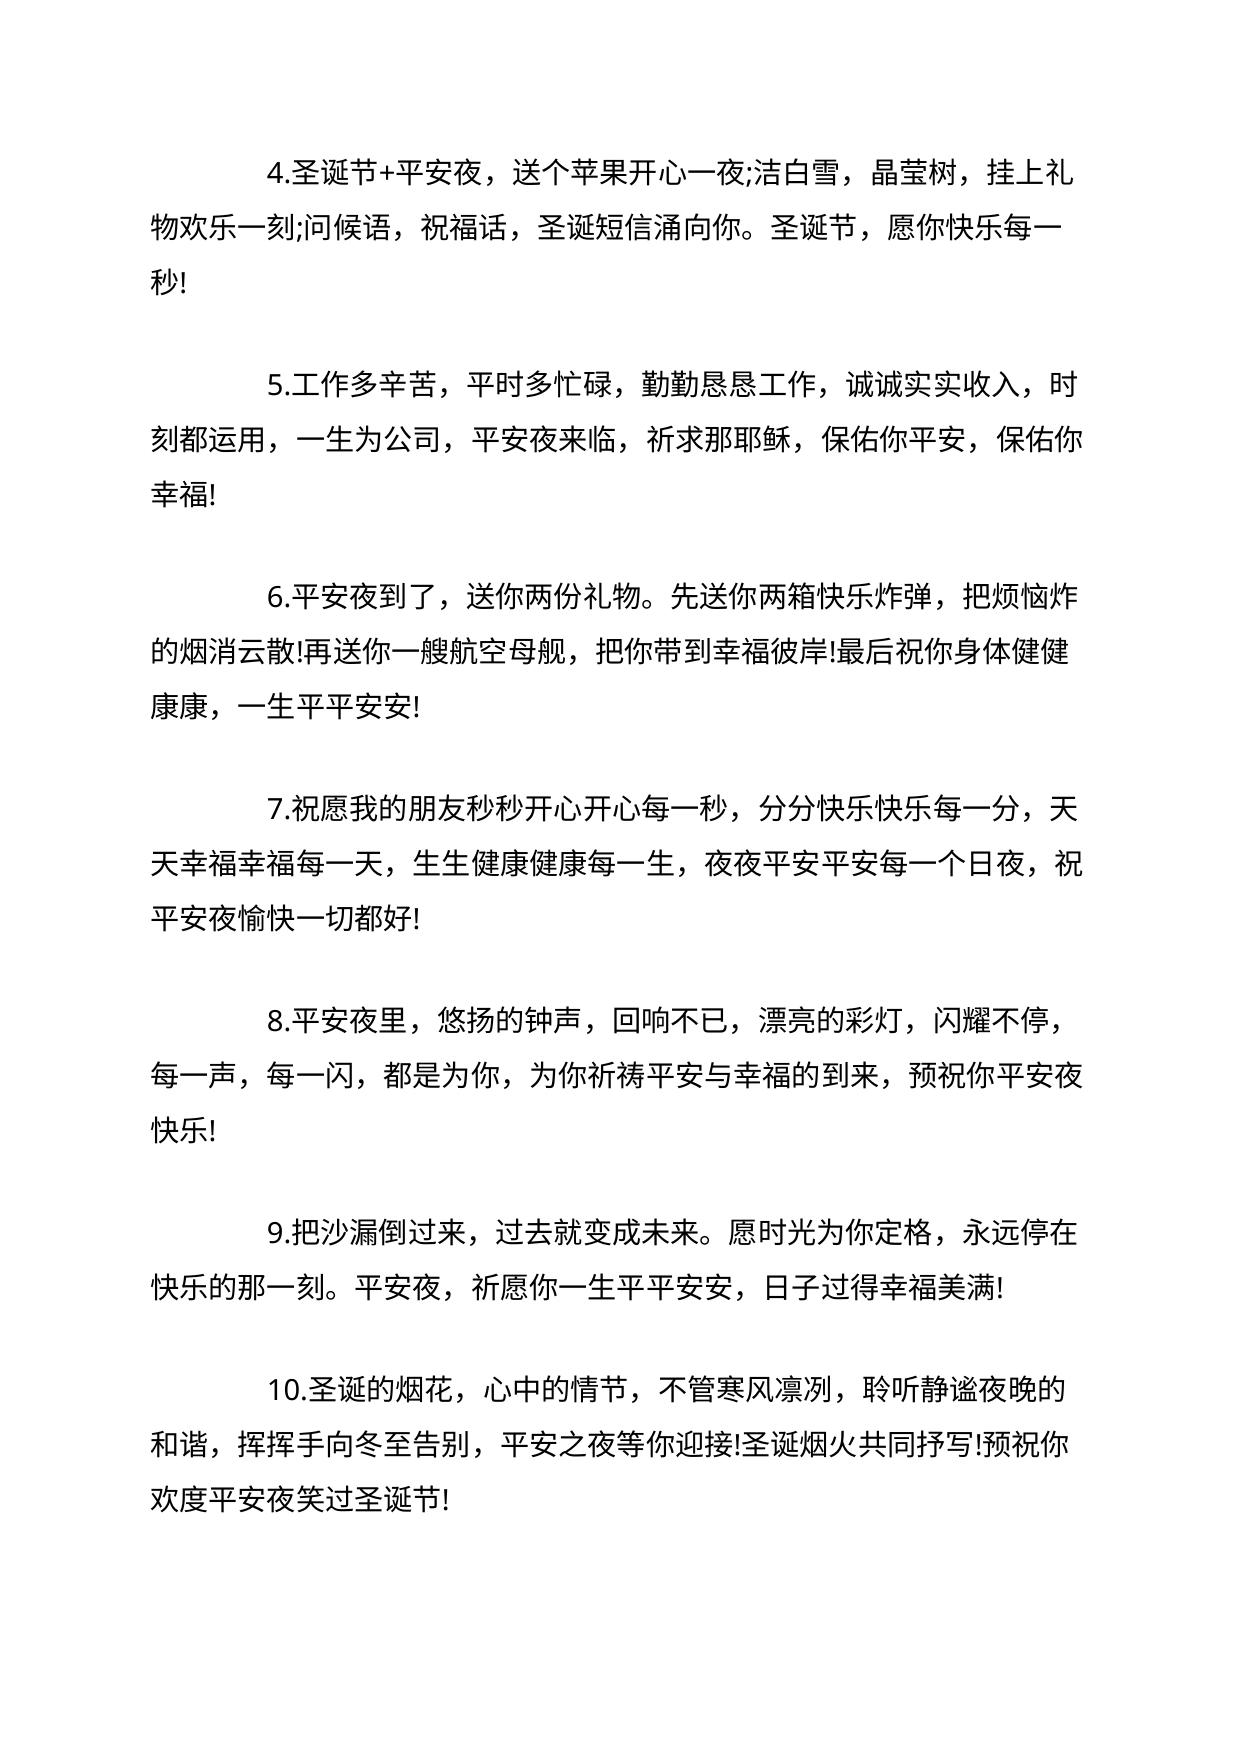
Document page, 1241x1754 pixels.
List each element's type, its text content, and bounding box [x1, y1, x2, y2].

text 9.把沙漏倒过来，过去就变成未来。愿时光为你定格，永远停在快乐的那一刻。平安夜，祈愿你一生平平安安，日子过得幸福美满! [150, 1209, 1090, 1307]
text 8.平安夜里，悠扬的钟声，回响不已，漂亮的彩灯，闪耀不停，每一声，每一闪，都是为你，为你祈祷平安与幸福的到来，预祝你平安夜快乐! [150, 998, 1090, 1150]
text 6.平安夜到了，送你两份礼物。先送你两箱快乐炸弹，把烦恼炸的烟消云散!再送你一艘航空母舰，把你带到幸福彼岸!最后祝你身体健健康康，一生平平安安! [150, 574, 1090, 726]
text 4.圣诞节+平安夜，送个苹果开心一夜;洁白雪，晶莹树，挂上礼物欢乐一刻;问候语，祝福话，圣诞短信涌向你。圣诞节，愿你快乐每一秒! [150, 150, 1090, 302]
text 5.工作多辛苦，平时多忙碌，勤勤恳恳工作，诚诚实实收入，时刻都运用，一生为公司，平安夜来临，祈求那耶稣，保佑你平安，保佑你幸福! [150, 362, 1090, 514]
text 7.祝愿我的朋友秒秒开心开心每一秒，分分快乐快乐每一分，天天幸福幸福每一天，生生健康健康每一生，夜夜平安平安每一个日夜，祝平安夜愉快一切都好! [150, 786, 1090, 938]
text 10.圣诞的烟花，心中的情节，不管寒风凛冽，聆听静谧夜晚的和谐，挥挥手向冬至告别，平安之夜等你迎接!圣诞烟火共同抒写!预祝你欢度平安夜笑过圣诞节! [150, 1367, 1090, 1519]
